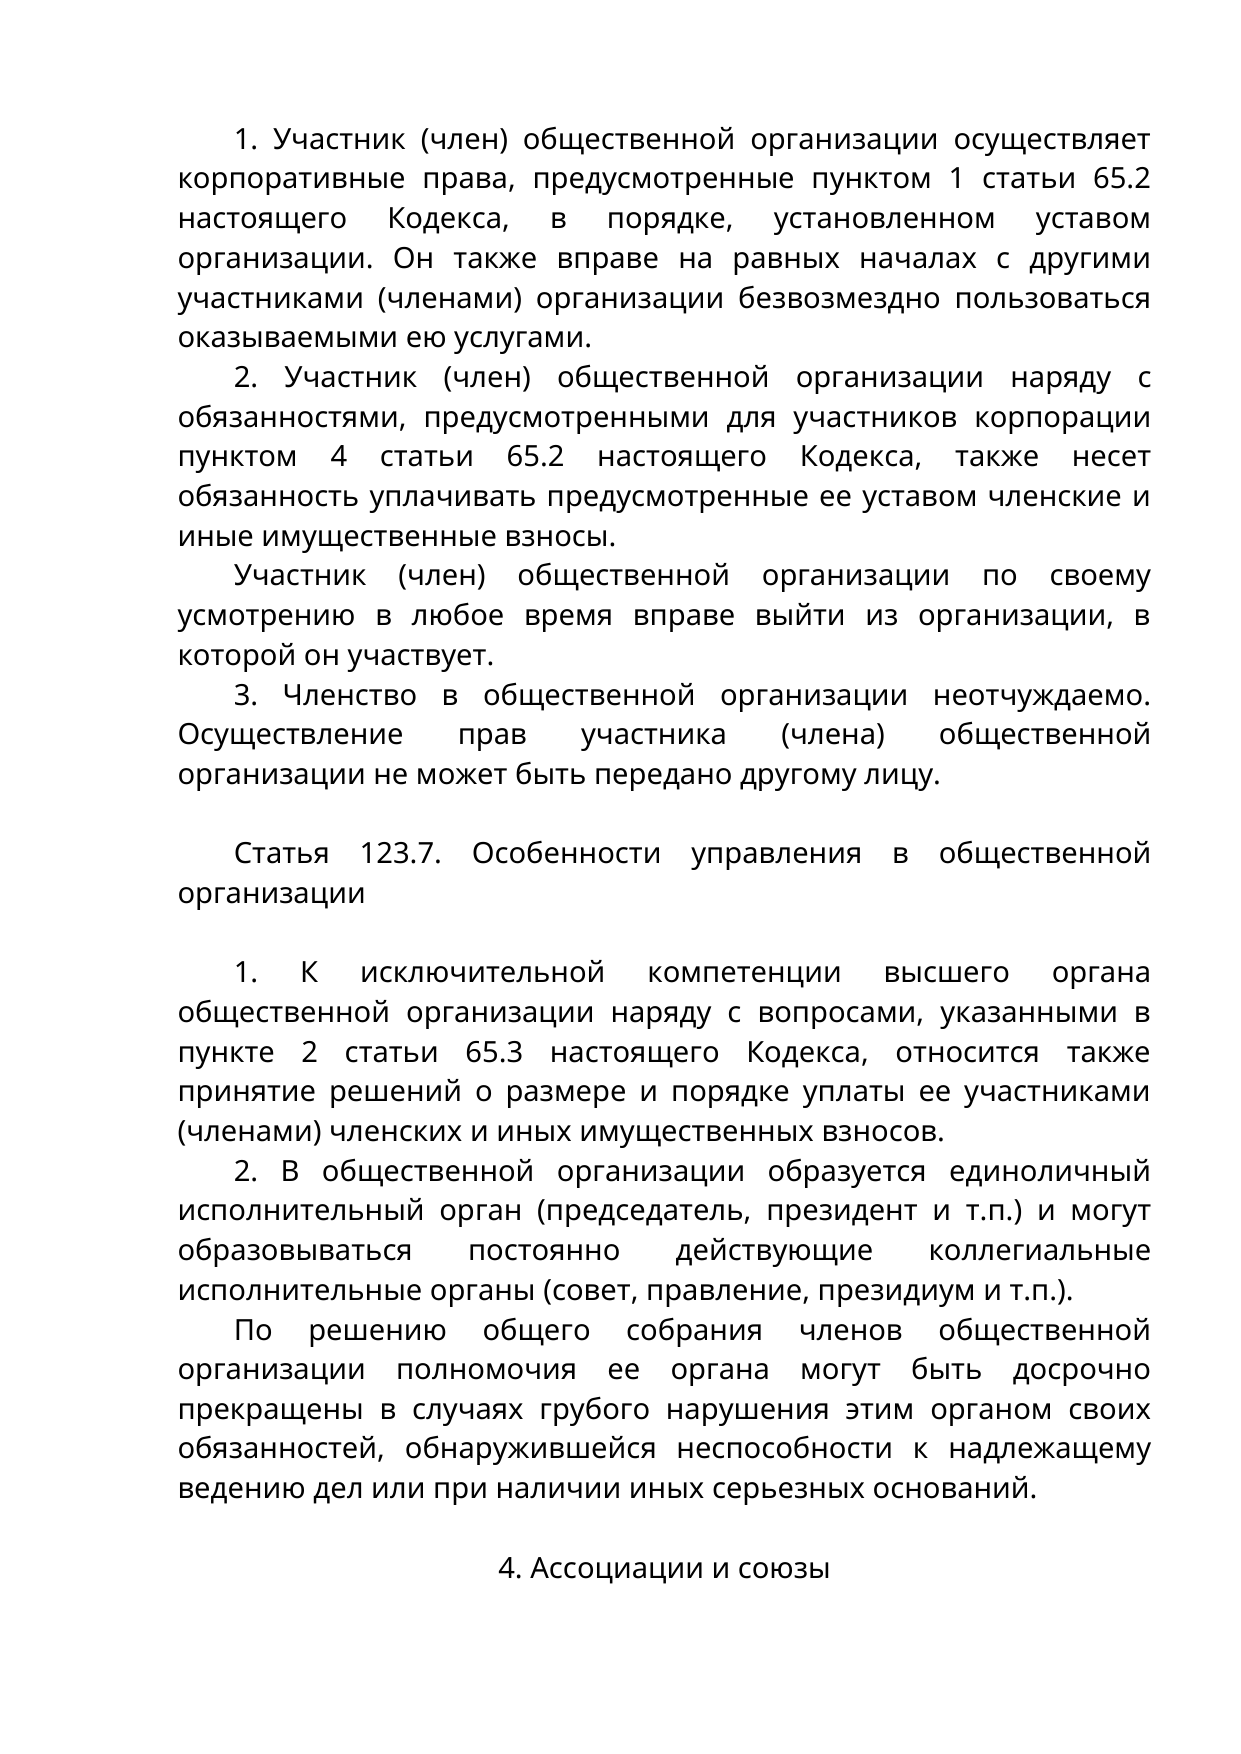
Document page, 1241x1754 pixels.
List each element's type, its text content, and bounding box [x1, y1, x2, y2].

text Участник (член) общественной организации по своему усмотрению в любое время вправе выйти из организации, в которой он участвует. [177, 555, 1152, 674]
text 2. Участник (член) общественной организации наряду с обязанностями, предусмотренными для участников корпорации пунктом 4 статьи 65.2 настоящего Кодекса, также несет обязанность уплачивать предусмотренные ее уставом членские и иные имущественные взносы. [177, 356, 1152, 555]
text По решению общего собрания членов общественной организации полномочия ее органа могут быть досрочно прекращены в случаях грубого нарушения этим органом своих обязанностей, обнаружившейся неспособности к надлежащему ведению дел или при наличии иных серьезных оснований. [177, 1309, 1152, 1507]
text 2. В общественной организации образуется единоличный исполнительный орган (председатель, президент и т.п.) и могут образовываться постоянно действующие коллегиальные исполнительные органы (совет, правление, президиум и т.п.). [177, 1150, 1152, 1309]
text 4. Ассоциации и союзы [177, 1547, 1152, 1587]
text 1. К исключительной компетенции высшего органа общественной организации наряду с вопросами, указанными в пункте 2 статьи 65.3 настоящего Кодекса, относится также принятие решений о размере и порядке уплаты ее участниками (членами) членских и иных имущественных взносов. [177, 952, 1152, 1150]
text 3. Членство в общественной организации неотчуждаемо. Осуществление прав участника (члена) общественной организации не может быть передано другому лицу. [177, 674, 1152, 793]
text 1. Участник (член) общественной организации осуществляет корпоративные права, предусмотренные пунктом 1 статьи 65.2 настоящего Кодекса, в порядке, установленном уставом организации. Он также вправе на равных началах с другими участниками (членами) организации безвозмездно пользоваться оказываемыми ею услугами. [177, 118, 1152, 356]
text Статья 123.7. Особенности управления в общественной организации [177, 832, 1152, 912]
